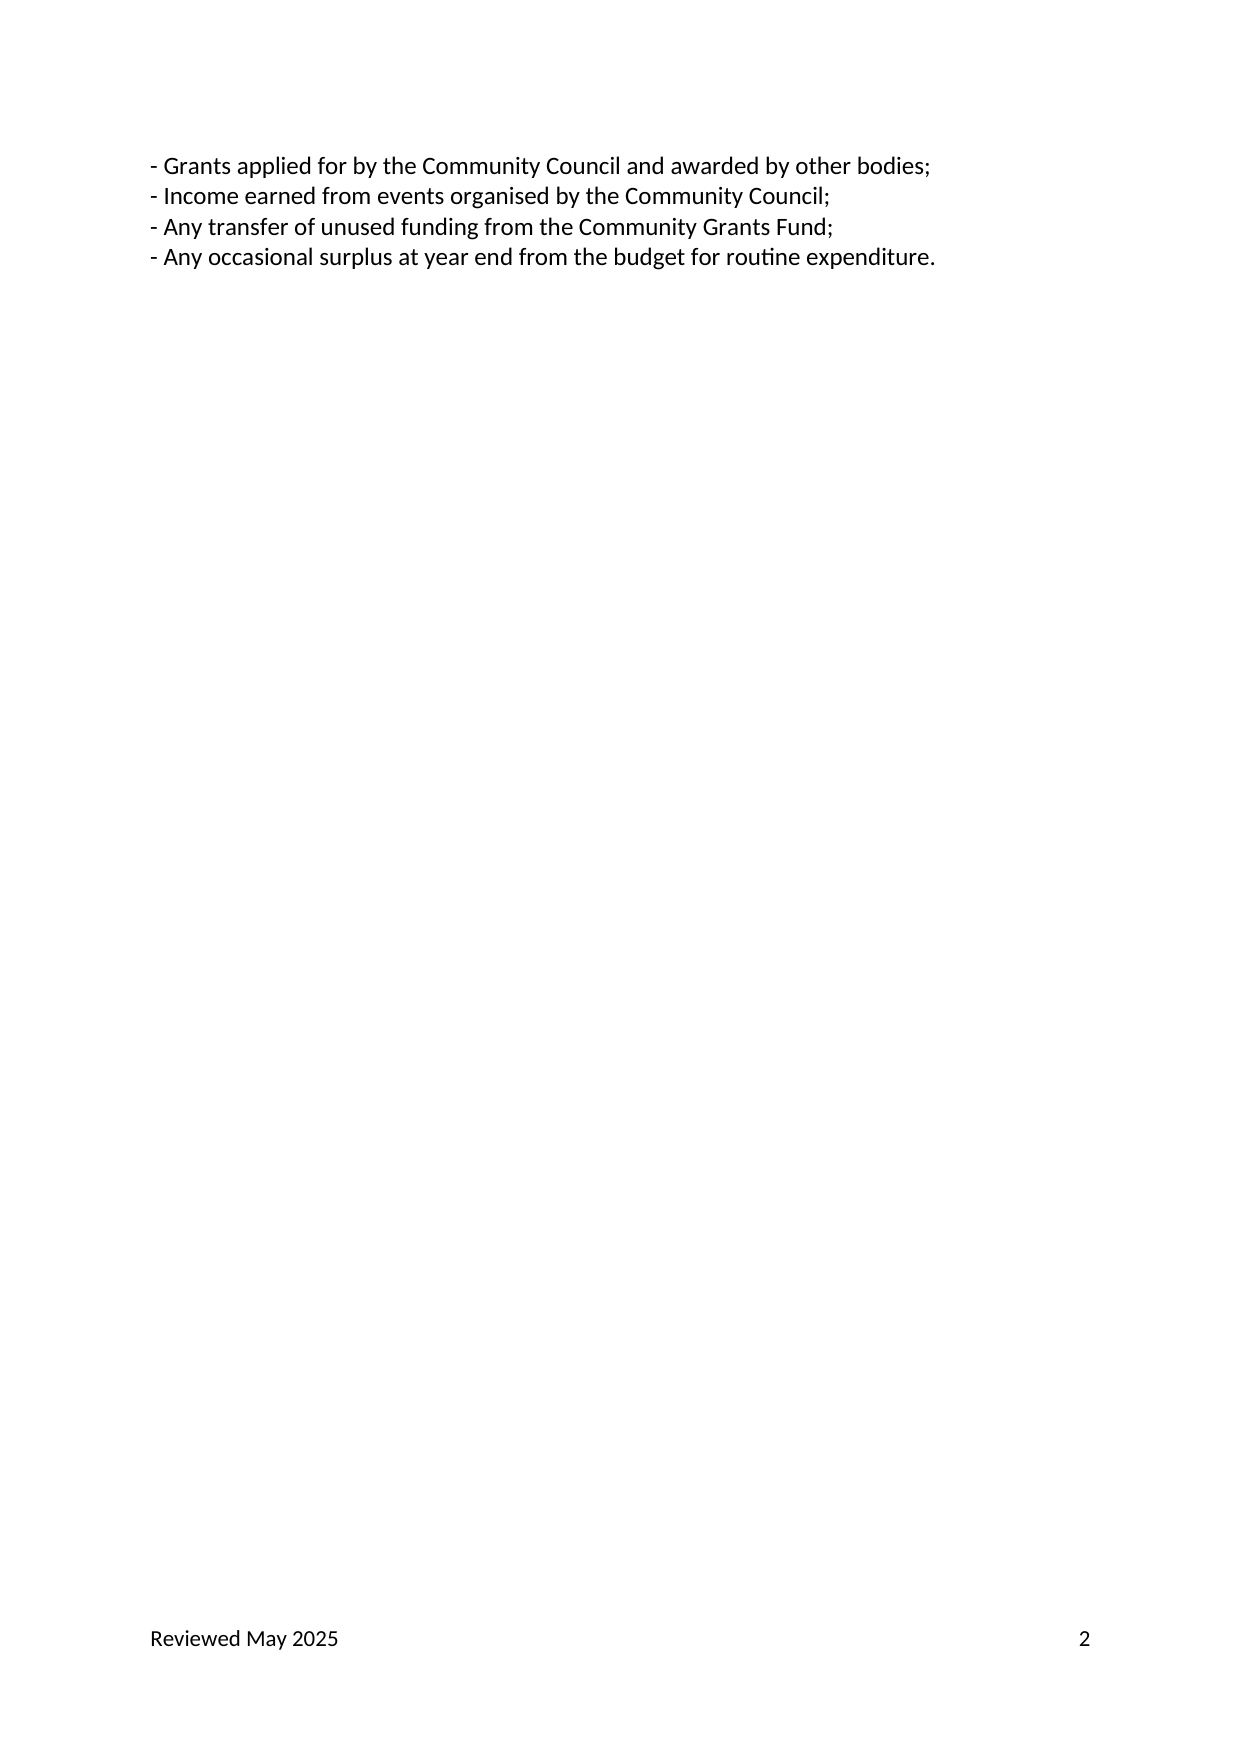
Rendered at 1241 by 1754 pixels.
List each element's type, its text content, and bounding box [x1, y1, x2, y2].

text - Grants applied for by the Community Council and awarded by other bodies; - Income earned from events organised by the Community Council; - Any transfer of unused funding from the Community Grants Fund; - Any occasional surplus at year end from the budget for routine expenditure. [150, 150, 1090, 272]
